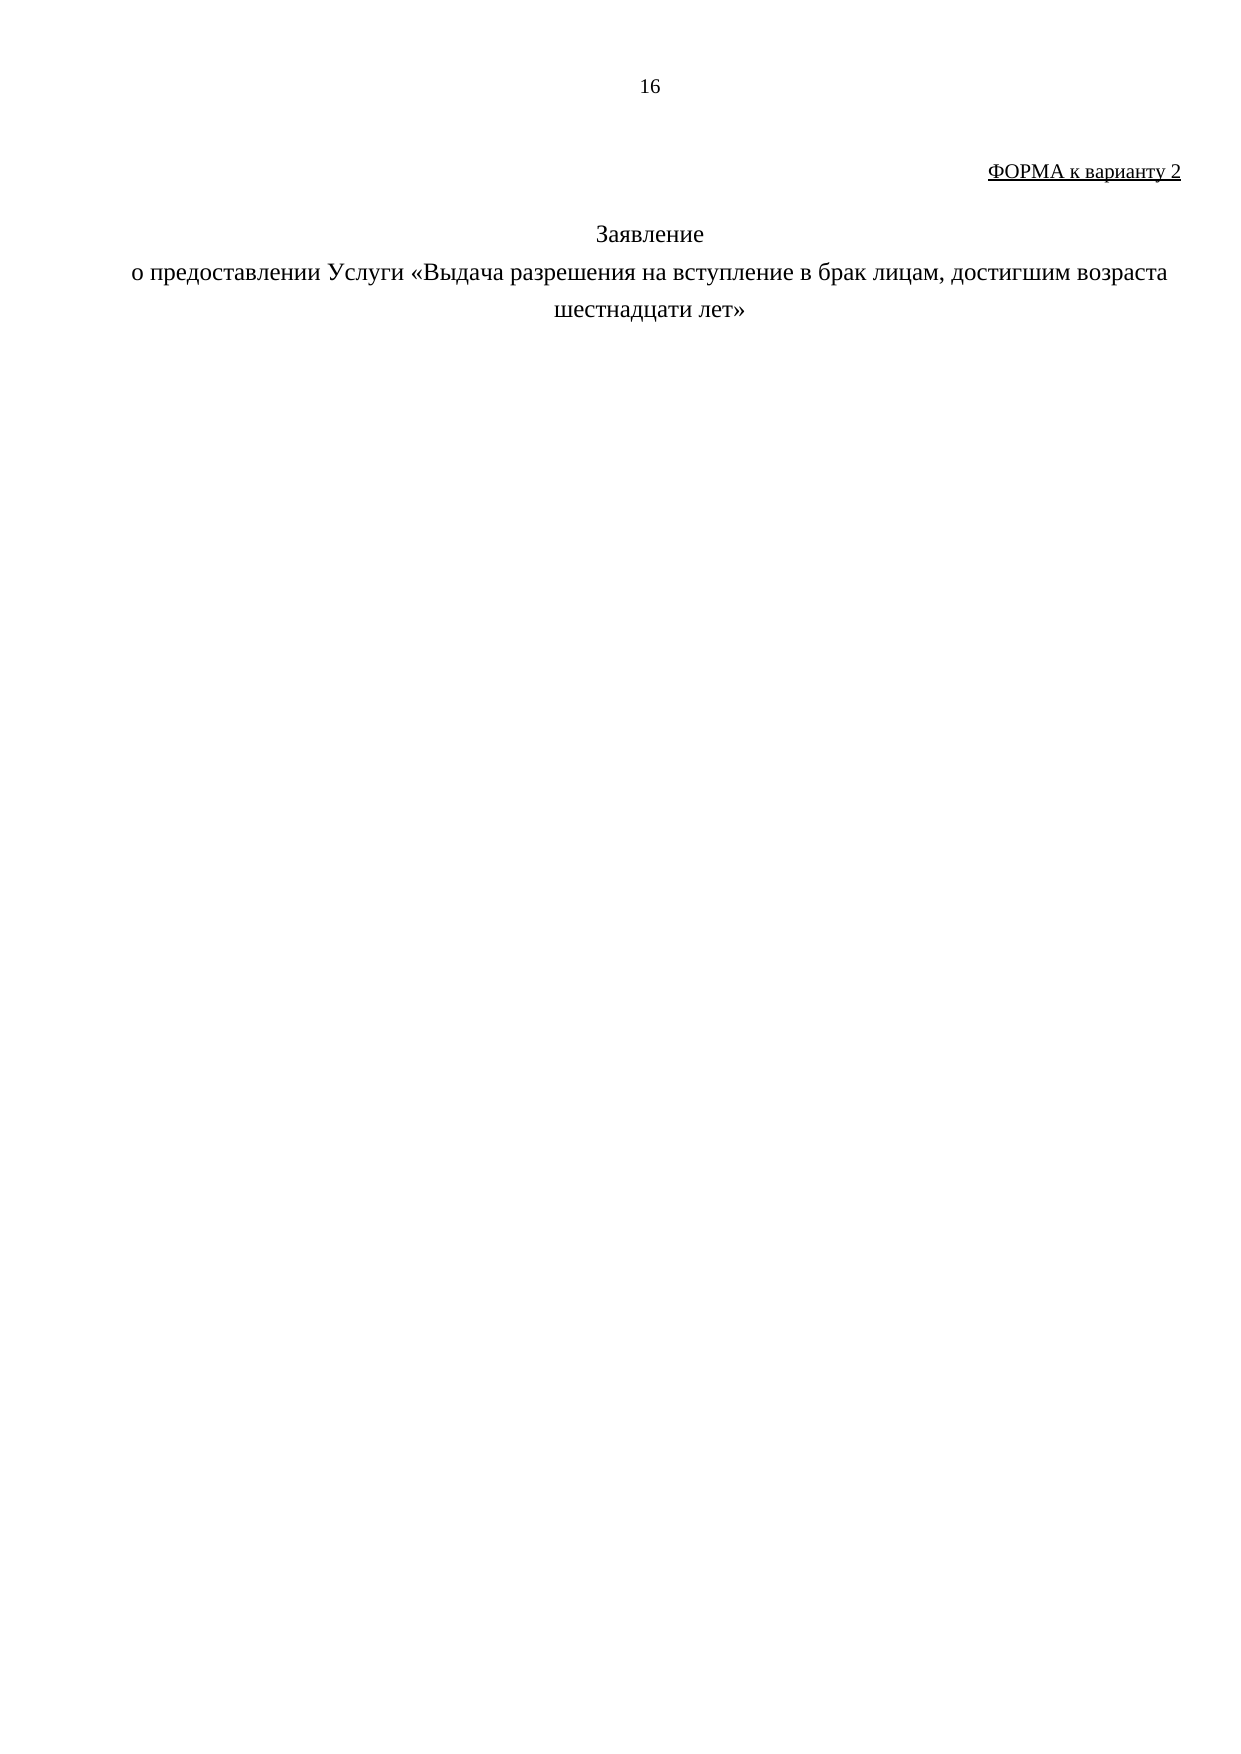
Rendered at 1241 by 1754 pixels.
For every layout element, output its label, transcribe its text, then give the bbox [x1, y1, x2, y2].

text Заявление [118, 213, 1181, 250]
text о предоставлении Услуги «Выдача разрешения на вступление в брак лицам, достигшим возраста шестнадцати лет» [118, 250, 1181, 325]
text ФОРМА к варианту 2 [193, 158, 1181, 183]
